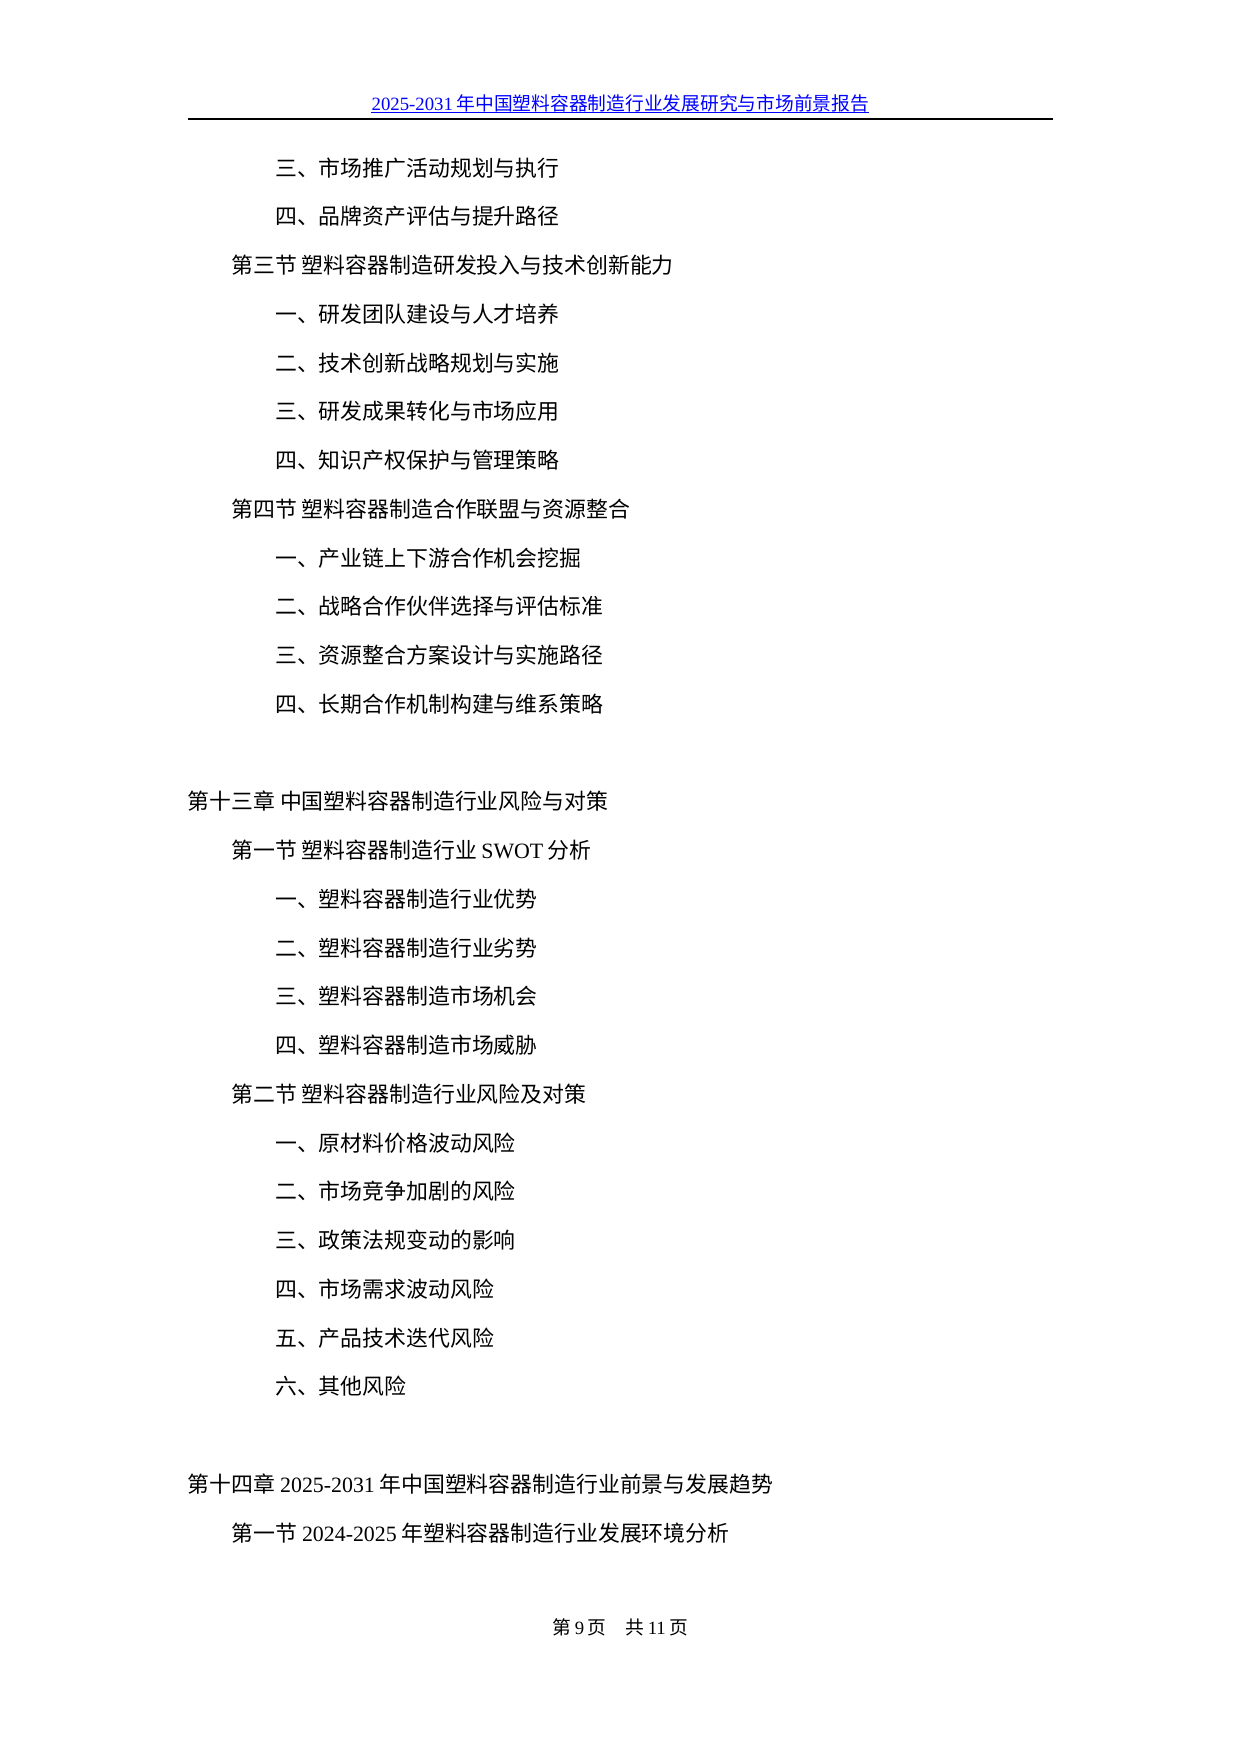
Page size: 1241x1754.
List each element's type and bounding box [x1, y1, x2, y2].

text [187, 150, 1053, 1548]
